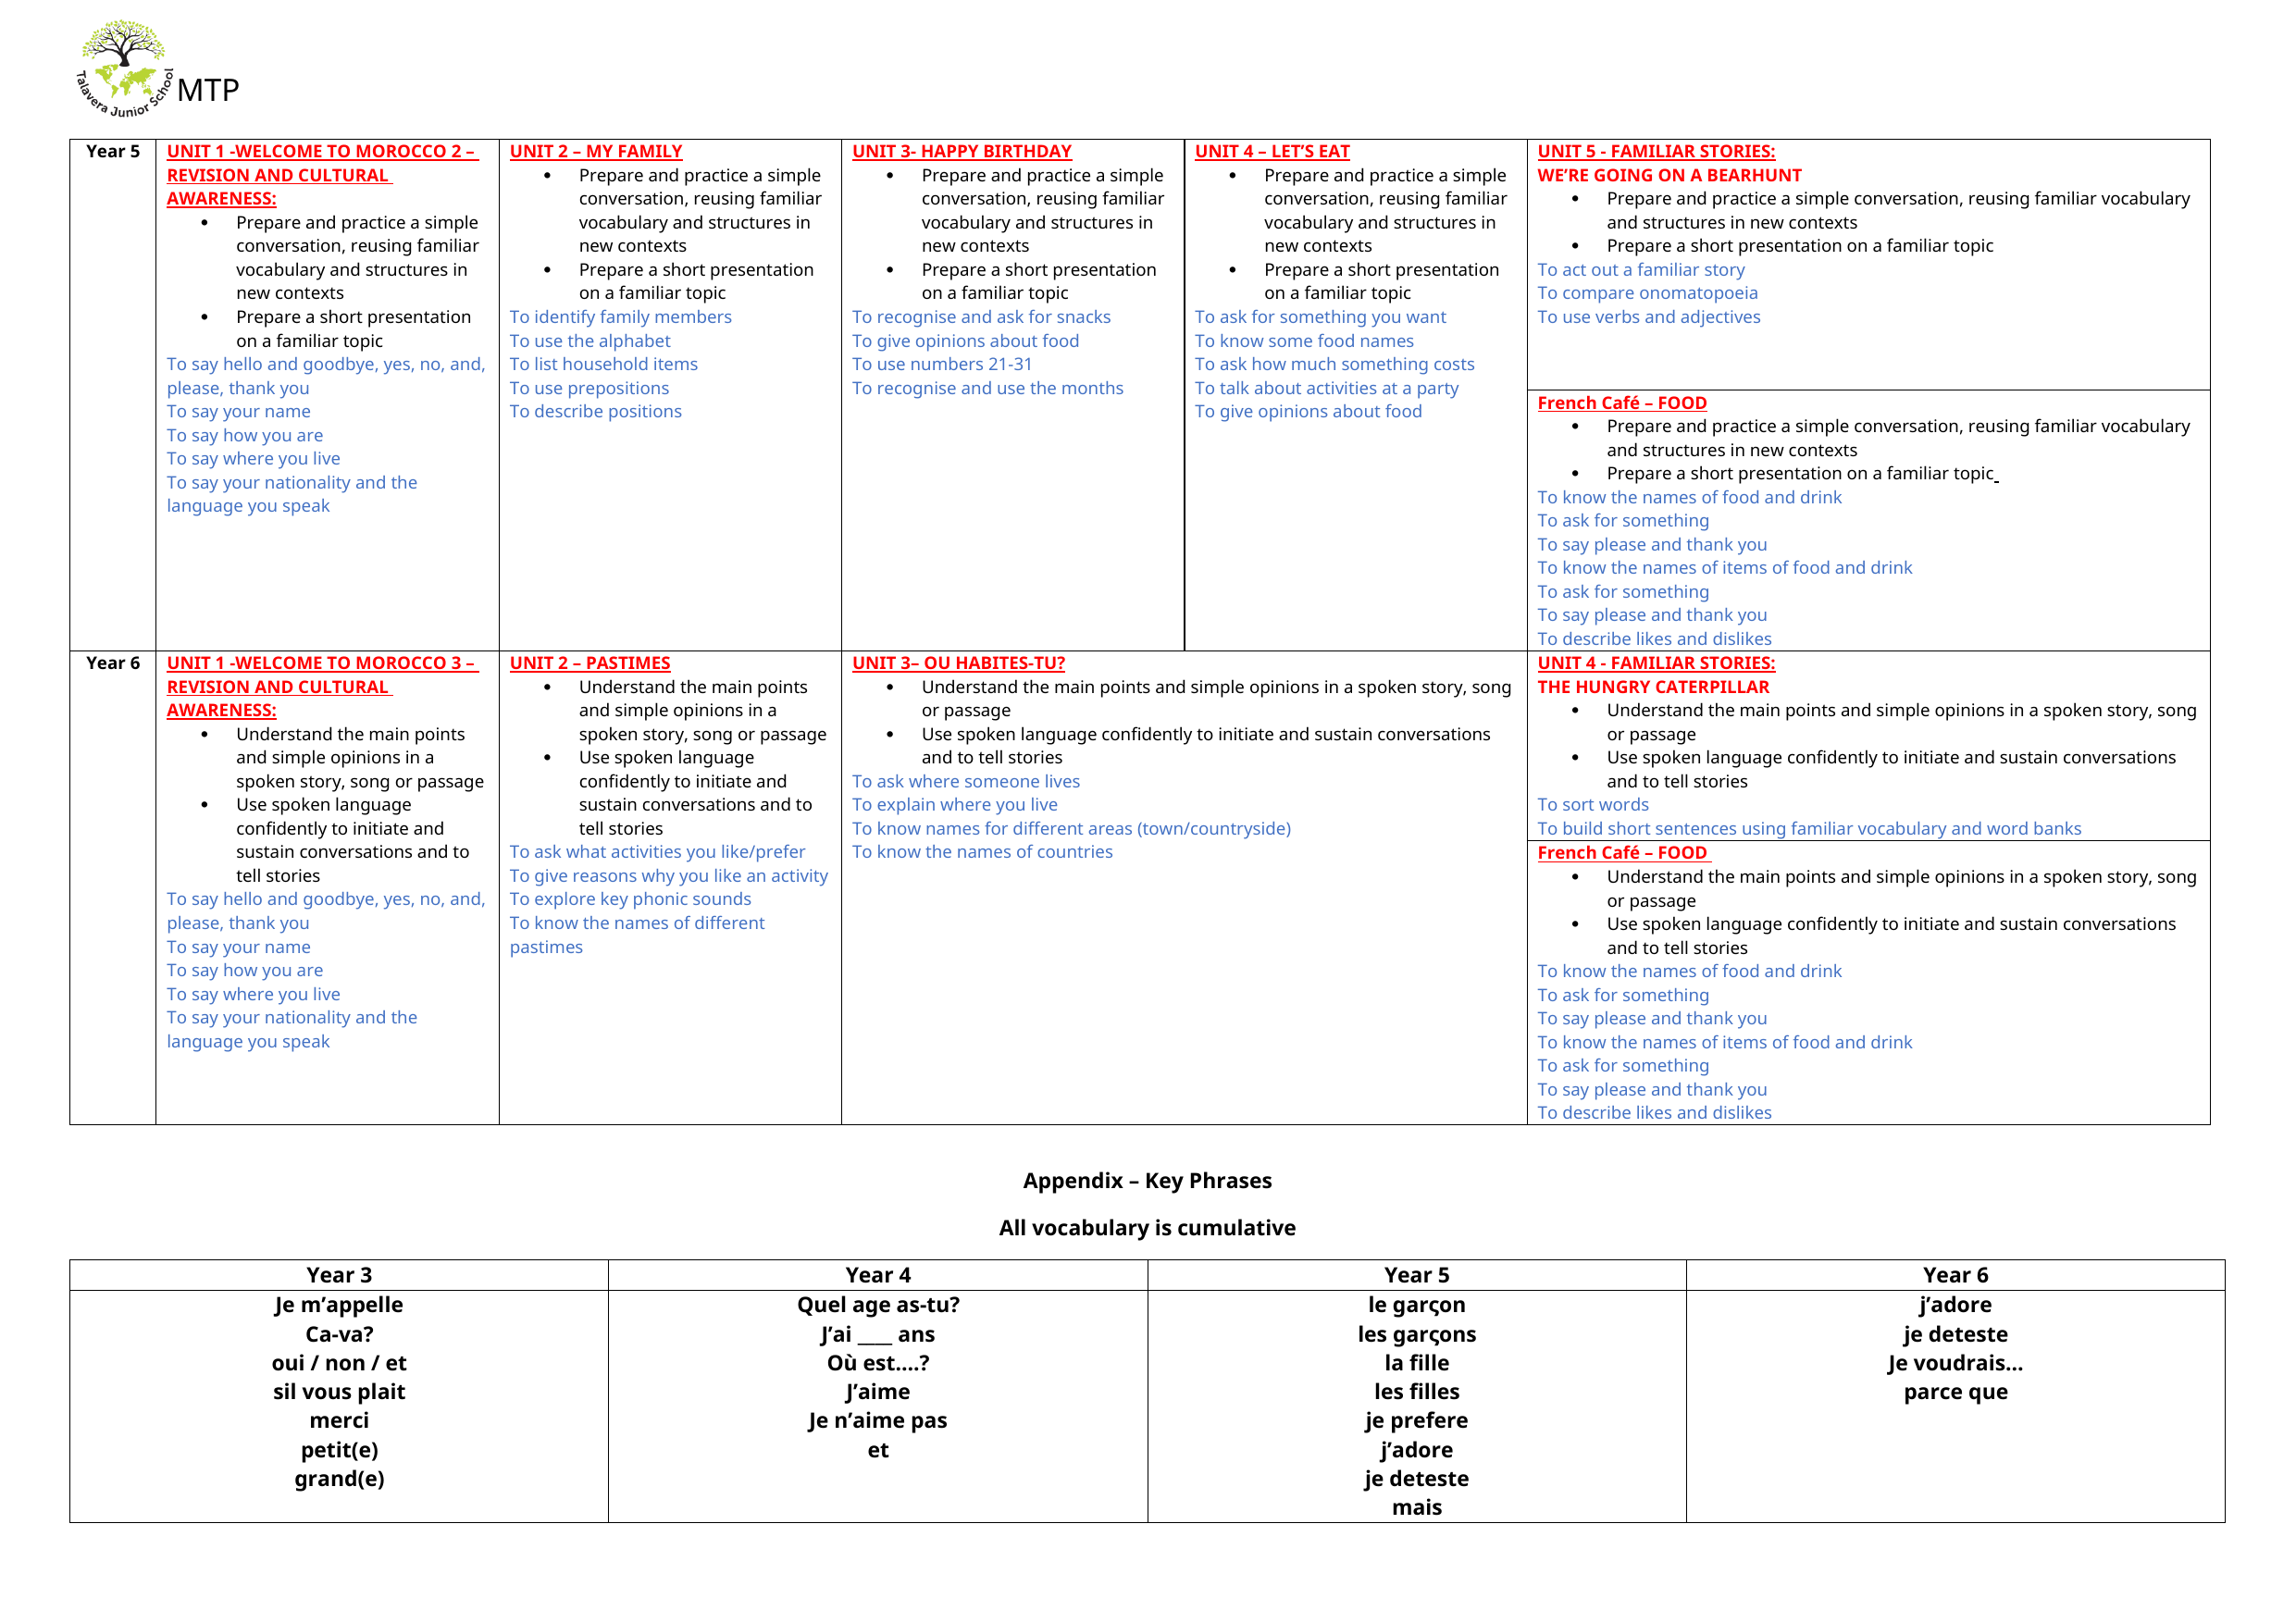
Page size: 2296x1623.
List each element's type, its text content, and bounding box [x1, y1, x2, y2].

table_cell French Café – FOOD Understand the main points and simple opinions in a spoken story, song or passage Use spoken language confidently to initiate and sustain conversations and to tell stories To know the names of food and drink To ask for something To say please and thank you To know the names of items of food and drink To ask for something To say please and thank you To describe likes and dislikes [1528, 841, 2210, 1124]
table_cell Je m’appelle Ca-va? oui / non / et sil vous plait merci petit(e) grand(e) [70, 1291, 608, 1521]
text Appendix – Key Phrases [69, 1166, 2226, 1196]
table_cell UNIT 1 -WELCOME TO MOROCCO 3 – REVISION AND CULTURAL AWARENESS: Understand the main points and simple opinions in a spoken story, song or passage Use spoken language confidently to initiate and sustain conversations and to tell stories To say hello and goodbye, yes, no, and, please, thank you To say your name To say how you are To say where you live To say your nationality and the language you speak [156, 651, 499, 1124]
table_cell Year 5 [70, 140, 155, 650]
table_header Year 6 [1687, 1260, 2225, 1289]
picture [69, 14, 174, 118]
table_cell UNIT 5 - FAMILIAR STORIES: WE’RE GOING ON A BEARHUNT Prepare and practice a simple conversation, reusing familiar vocabulary and structures in new contexts Prepare a short presentation on a familiar topic To act out a familiar story To compare onomatopoeia To use verbs and adjectives [1528, 140, 2210, 390]
table_cell UNIT 4 – LET’S EAT Prepare and practice a simple conversation, reusing familiar vocabulary and structures in new contexts Prepare a short presentation on a familiar topic To ask for something you want To know some food names To ask how much something costs To talk about activities at a party To give opinions about food [1185, 140, 1527, 650]
table_cell Year 6 [70, 651, 155, 1124]
table_header Year 5 [1148, 1260, 1686, 1289]
table_header Year 4 [609, 1260, 1148, 1289]
table_cell le garςon les garςons la fille les filles je prefere j’adore je deteste mais [1148, 1291, 1686, 1521]
table_cell UNIT 4 - FAMILIAR STORIES: The Hungry Caterpillar Understand the main points and simple opinions in a spoken story, song or passage Use spoken language confidently to initiate and sustain conversations and to tell stories To sort words To build short sentences using familiar vocabulary and word banks [1528, 651, 2210, 840]
text All vocabulary is cumulative [69, 1213, 2226, 1242]
table_cell UNIT 2 – PASTIMES Understand the main points and simple opinions in a spoken story, song or passage Use spoken language confidently to initiate and sustain conversations and to tell stories To ask what activities you like/prefer To give reasons why you like an activity To explore key phonic sounds To know the names of different pastimes [500, 651, 841, 1124]
table_cell French Café – FOOD Prepare and practice a simple conversation, reusing familiar vocabulary and structures in new contexts Prepare a short presentation on a familiar topic To know the names of food and drink To ask for something To say please and thank you To know the names of items of food and drink To ask for something To say please and thank you To describe likes and dislikes [1528, 390, 2210, 650]
table_cell Quel age as-tu? J’ai ____ ans Où est….? J’aime Je n’aime pas et [609, 1291, 1148, 1521]
table_cell UNIT 3- HAPPY BIRTHDAY Prepare and practice a simple conversation, reusing familiar vocabulary and structures in new contexts Prepare a short presentation on a familiar topic To recognise and ask for snacks To give opinions about food To use numbers 21-31 To recognise and use the months [842, 140, 1184, 650]
table_header Year 3 [70, 1260, 608, 1289]
table_cell UNIT 1 -WELCOME TO MOROCCO 2 – REVISION AND CULTURAL AWARENESS: Prepare and practice a simple conversation, reusing familiar vocabulary and structures in new contexts Prepare a short presentation on a familiar topic To say hello and goodbye, yes, no, and, please, thank you To say your name To say how you are To say where you live To say your nationality and the language you speak [156, 140, 499, 650]
table_cell j’adore je deteste Je voudrais… parce que [1687, 1291, 2225, 1521]
table_cell UNIT 2 – MY FAMILY Prepare and practice a simple conversation, reusing familiar vocabulary and structures in new contexts Prepare a short presentation on a familiar topic To identify family members To use the alphabet To list household items To use prepositions To describe positions [500, 140, 841, 650]
table_cell UNIT 3– OU HABITES-TU? Understand the main points and simple opinions in a spoken story, song or passage Use spoken language confidently to initiate and sustain conversations and to tell stories To ask where someone lives To explain where you live To know names for different areas (town/countryside) To know the names of countries [842, 651, 1527, 1124]
